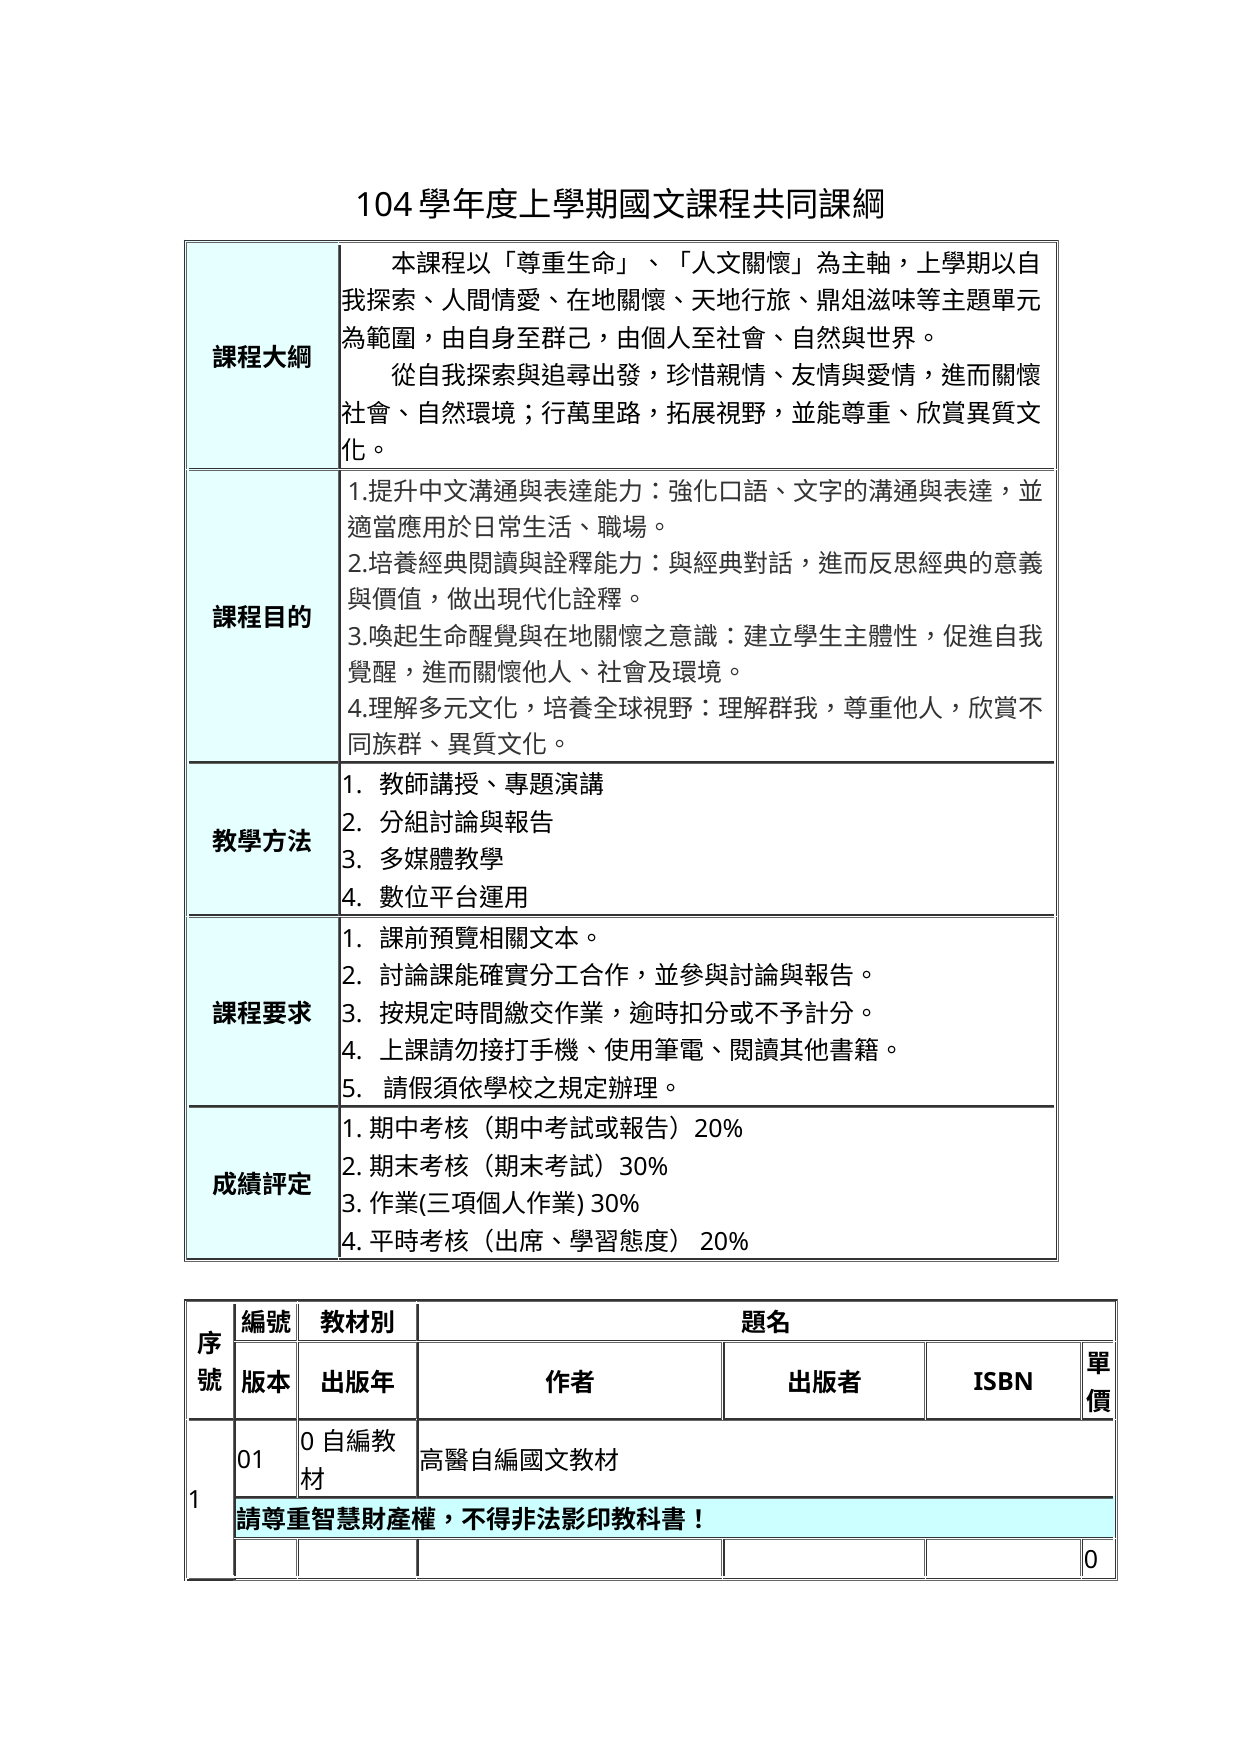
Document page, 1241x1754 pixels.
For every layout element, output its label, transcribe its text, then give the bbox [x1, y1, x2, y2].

table_cell 請尊重智慧財產權，不得非法影印教科書！ [236, 1496, 1115, 1537]
table_cell 高醫自編國文教材 [419, 1418, 1116, 1496]
text 104學年度上學期國文課程共同課綱 [187, 164, 1053, 239]
table_cell 版本 [236, 1343, 296, 1418]
table_cell 成績評定 [187, 1105, 339, 1258]
table_cell [417, 1538, 723, 1577]
table_cell 課程要求 [187, 914, 338, 1105]
table_header 本課程以「尊重生命」、「人文關懷」為主軸，上學期以自我探索、人間情愛、在地關懷、天地行旅、鼎俎滋味等主題單元為範圍，由自身至群己，由個人至社會、自然與世界。 從自我探索與追尋出發，珍惜親情、友情與愛情，進而關懷社會、自然環境；行萬里路，拓展視野，並能尊重、欣賞異質文化。 [339, 243, 1056, 468]
table_cell [234, 1540, 298, 1577]
table_cell 0 [1081, 1537, 1116, 1577]
table_cell 單價 [1083, 1340, 1115, 1418]
table_header 題名 [417, 1302, 1115, 1339]
table_header 序號 [187, 1302, 234, 1418]
table_cell 1. 期中考核（期中考試或報告）20% 2. 期末考核（期末考試）30% 3. 作業(三項個人作業) 30% 4. 平時考核（出席、學習態度） 20% [339, 1105, 1056, 1258]
table_header 編號 [234, 1302, 298, 1339]
table_cell 0 自編教材 [299, 1421, 416, 1496]
table_cell 教學方法 [187, 761, 338, 914]
table_cell 01 [236, 1421, 296, 1496]
table_cell ISBN [927, 1343, 1080, 1418]
table_cell 作者 [419, 1343, 721, 1418]
table_cell 教師講授、專題演講 分組討論與報告 多媒體教學 數位平台運用 [341, 761, 1056, 914]
table_cell 出版者 [725, 1343, 924, 1418]
table_cell 課前預覽相關文本。 討論課能確實分工合作，並參與討論與報告。 按規定時間繳交作業，逾時扣分或不予計分。 上課請勿接打手機、使用筆電、閱讀其他書籍。 請假須依學校之規定辦理。 [341, 914, 1056, 1105]
table_cell 1 [185, 1418, 234, 1577]
table_header 課程大綱 [187, 241, 339, 468]
table_cell 1.提升中文溝通與表達能力：強化口語、文字的溝通與表達，並適當應用於日常生活、職場。 2.培養經典閱讀與詮釋能力：與經典對話，進而反思經典的意義與價值，做出現代化詮釋。 3.喚起生命醒覺與在地關懷之意識：建立學生主體性，促進自我覺醒，進而關懷他人、社會及環境。 4.理解多元文化，培養全球視野：理解群我，尊重他人，欣賞不同族群、異質文化。 [339, 468, 1057, 761]
table_cell [723, 1540, 926, 1577]
table_cell 出版年 [299, 1343, 416, 1418]
table_cell [926, 1540, 1081, 1577]
table_cell [298, 1540, 417, 1577]
table_cell 課程目的 [185, 468, 339, 761]
table_header 教材別 [298, 1301, 417, 1339]
